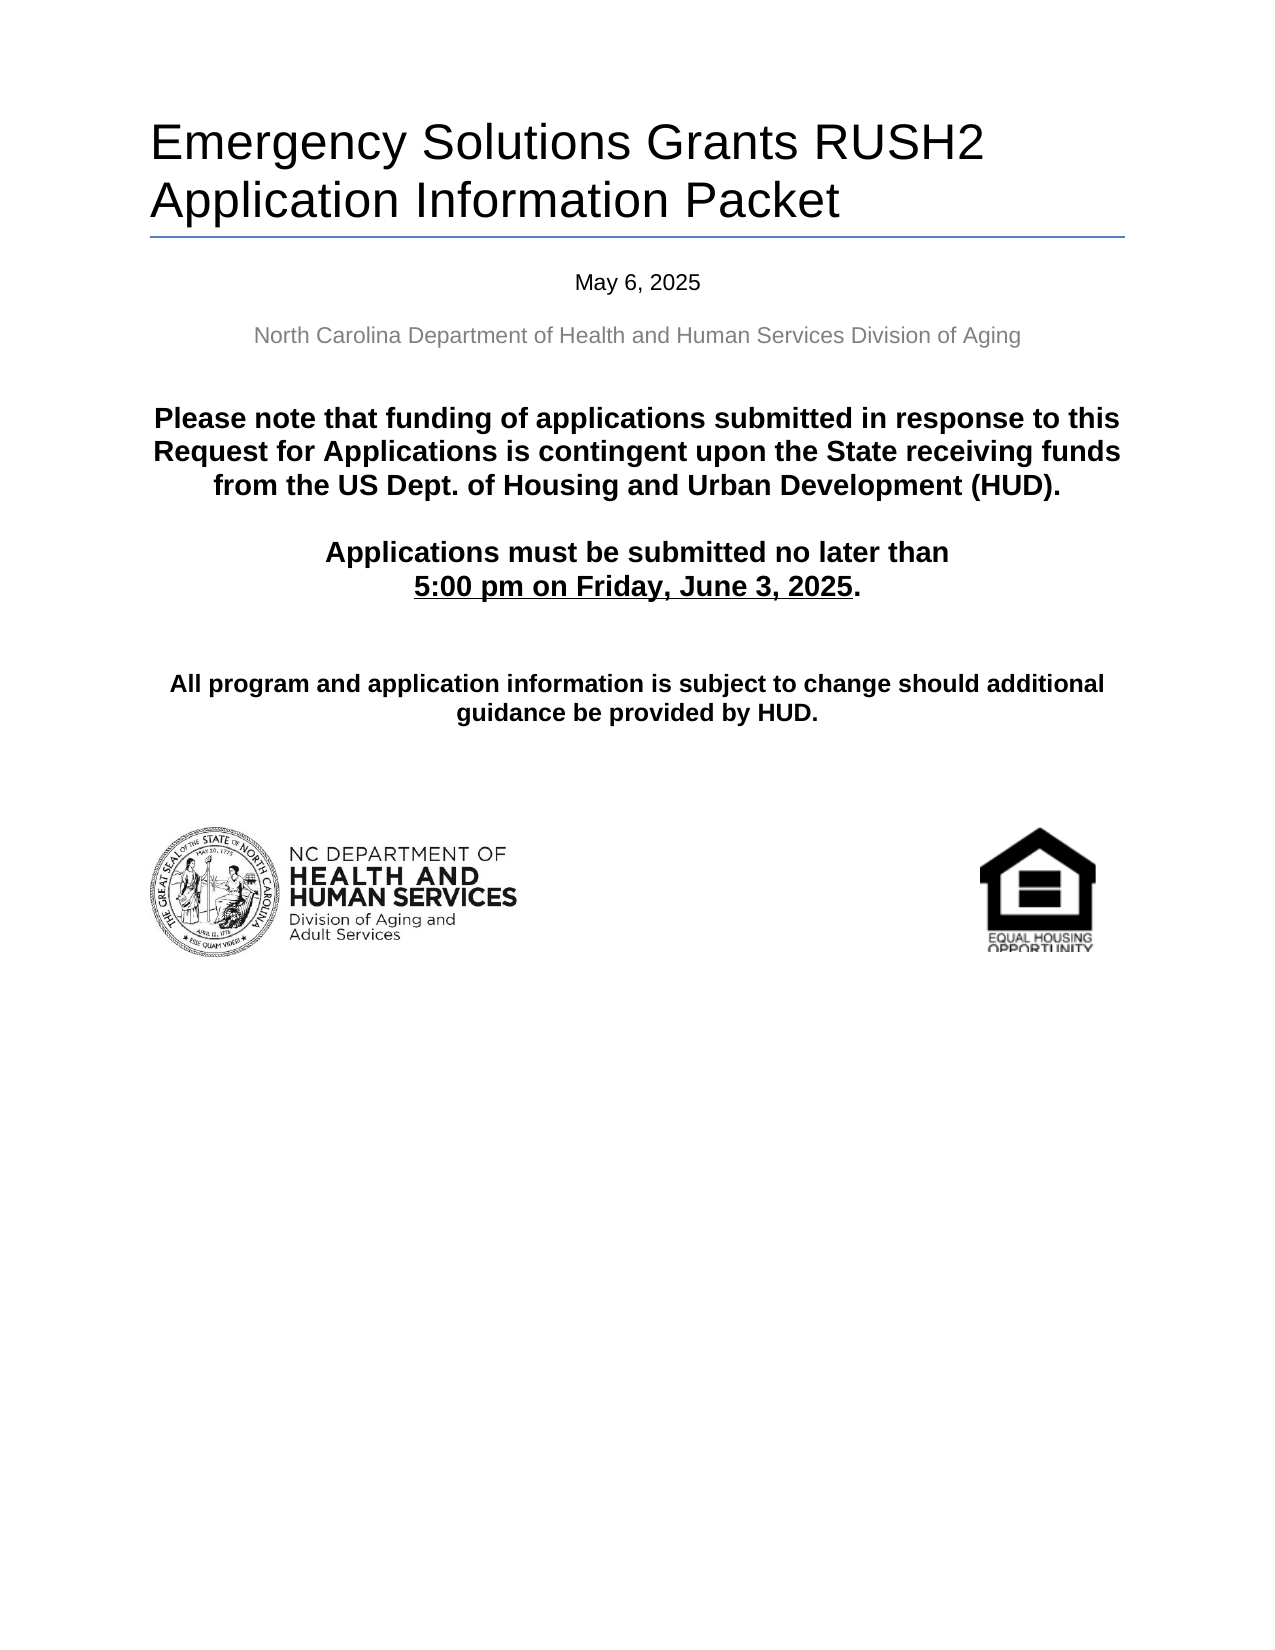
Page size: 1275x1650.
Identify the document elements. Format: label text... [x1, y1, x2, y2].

text May 6, 2025 [150, 269, 1125, 296]
text All program and application information is subject to change should additional guidance be provided by HUD. [150, 669, 1125, 727]
title Emergency Solutions Grants RUSH2 [150, 112, 1125, 170]
picture [150, 827, 537, 957]
text Applications must be submitted no later than [150, 535, 1125, 569]
title Application Information Packet [150, 170, 1125, 236]
text 5:00 pm on Friday, June 3, 2025. [150, 569, 1125, 602]
picture [980, 827, 1096, 952]
text Please note that funding of applications submitted in response to this Request for Applications is contingent upon the State receiving funds from the US Dept. of Housing and Urban Development (HUD). [150, 401, 1125, 502]
text North Carolina Department of Health and Human Services Division of Aging [150, 322, 1125, 348]
